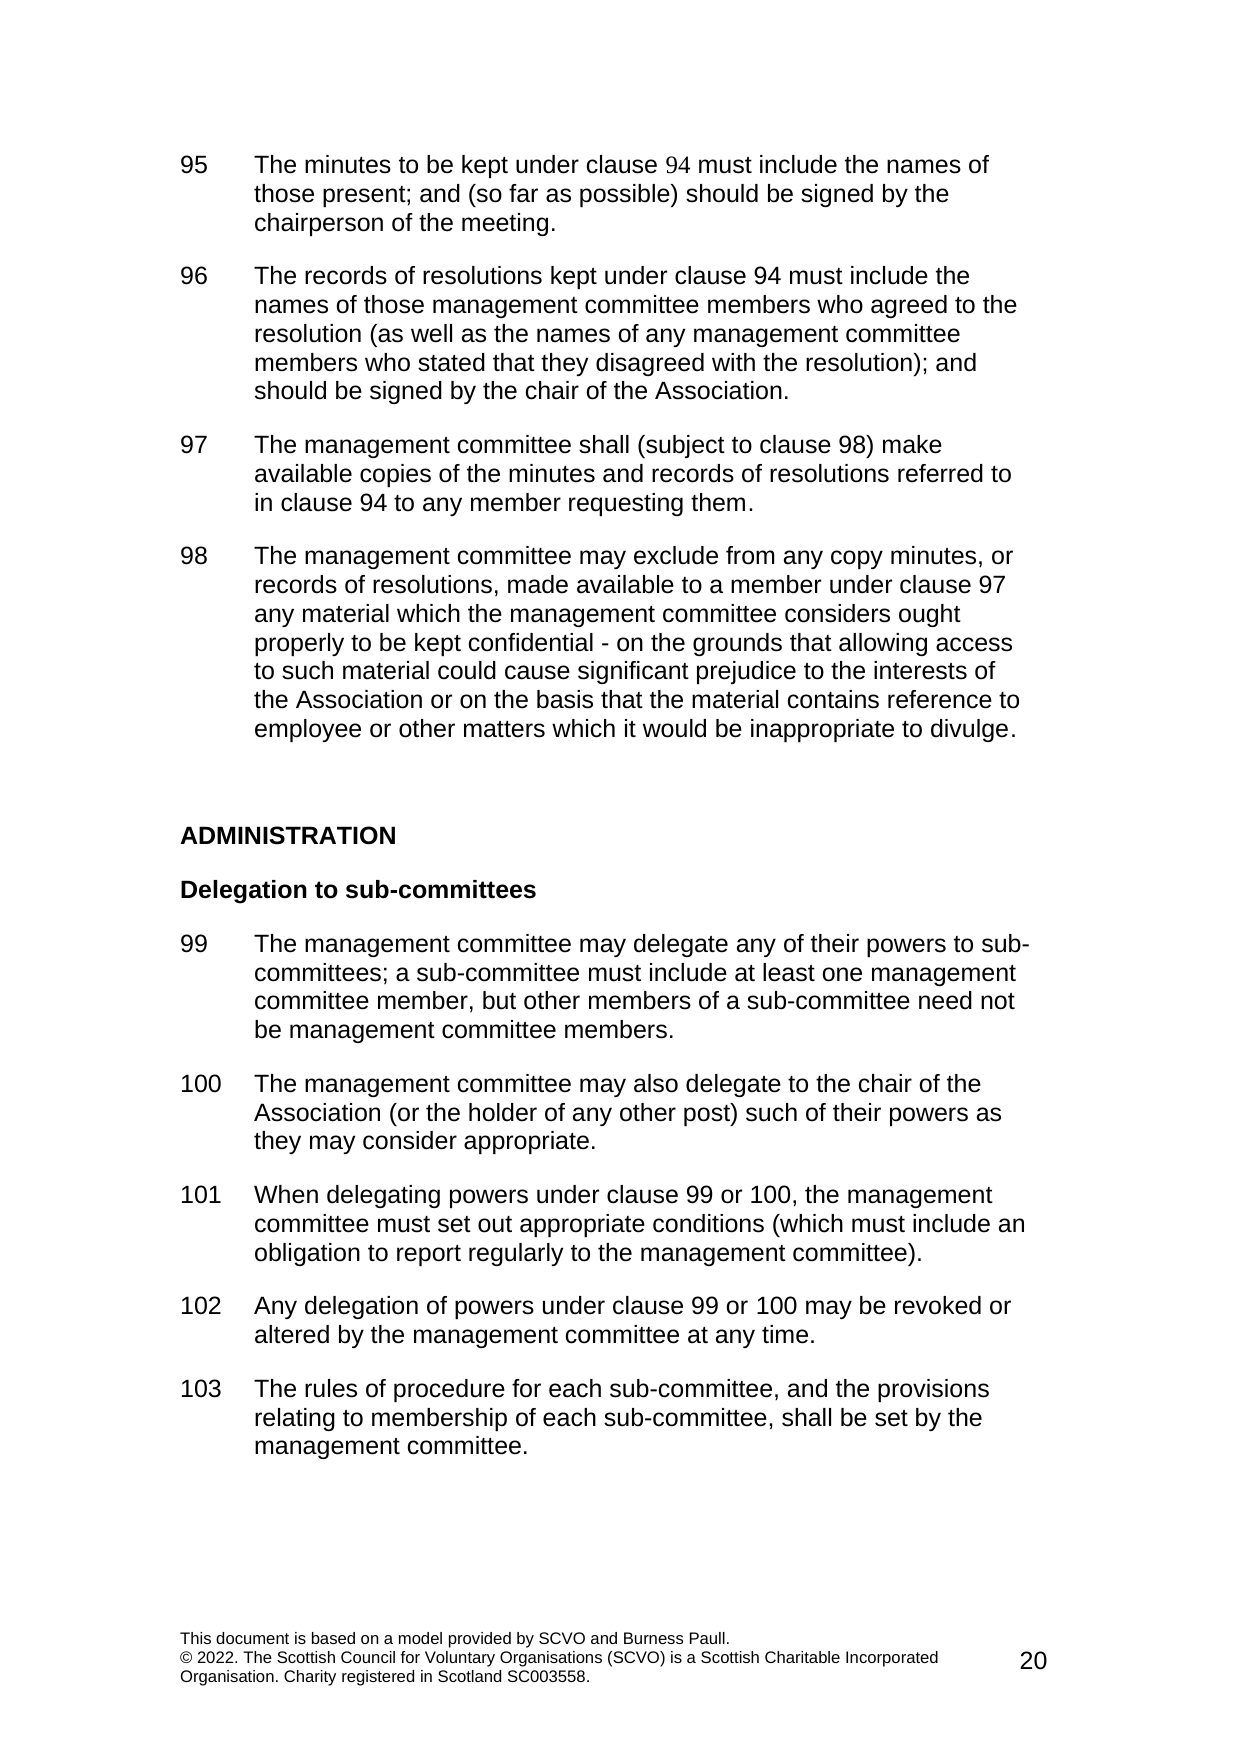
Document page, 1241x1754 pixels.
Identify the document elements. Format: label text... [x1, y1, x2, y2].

text The records of resolutions kept under clause 94 must include the names of those management committee members who agreed to the resolution (as well as the names of any management committee members who stated that they disagreed with the resolution); and should be signed by the chair of the Association. [180, 261, 1033, 405]
text The management committee may exclude from any copy minutes, or records of resolutions, made available to a member under clause 97 any material which the management committee considers ought properly to be kept confidential - on the grounds that allowing access to such material could cause significant prejudice to the interests of the Association or on the basis that the material contains reference to employee or other matters which it would be inappropriate to divulge. [180, 541, 1033, 743]
text The management committee shall (subject to clause 98) make available copies of the minutes and records of resolutions referred to in clause 94 to any member requesting them. [180, 430, 1033, 516]
text The management committee may also delegate to the chair of the Association (or the holder of any other post) such of their powers as they may consider appropriate. [180, 1069, 1033, 1155]
list ADMINISTRATION [180, 821, 1033, 850]
text The management committee may delegate any of their powers to sub-committees; a sub-committee must include at least one management committee member, but other members of a sub-committee need not be management committee members. [180, 929, 1033, 1044]
text When delegating powers under clause 99 or 100, the management committee must set out appropriate conditions (which must include an obligation to report regularly to the management committee). [180, 1180, 1033, 1266]
text The rules of procedure for each sub-committee, and the provisions relating to membership of each sub-committee, shall be set by the management committee. [180, 1374, 1033, 1460]
list Delegation to sub-committees [180, 875, 1033, 904]
text The minutes to be kept under clause 94 must include the names of those present; and (so far as possible) should be signed by the chairperson of the meeting. [180, 150, 1033, 236]
